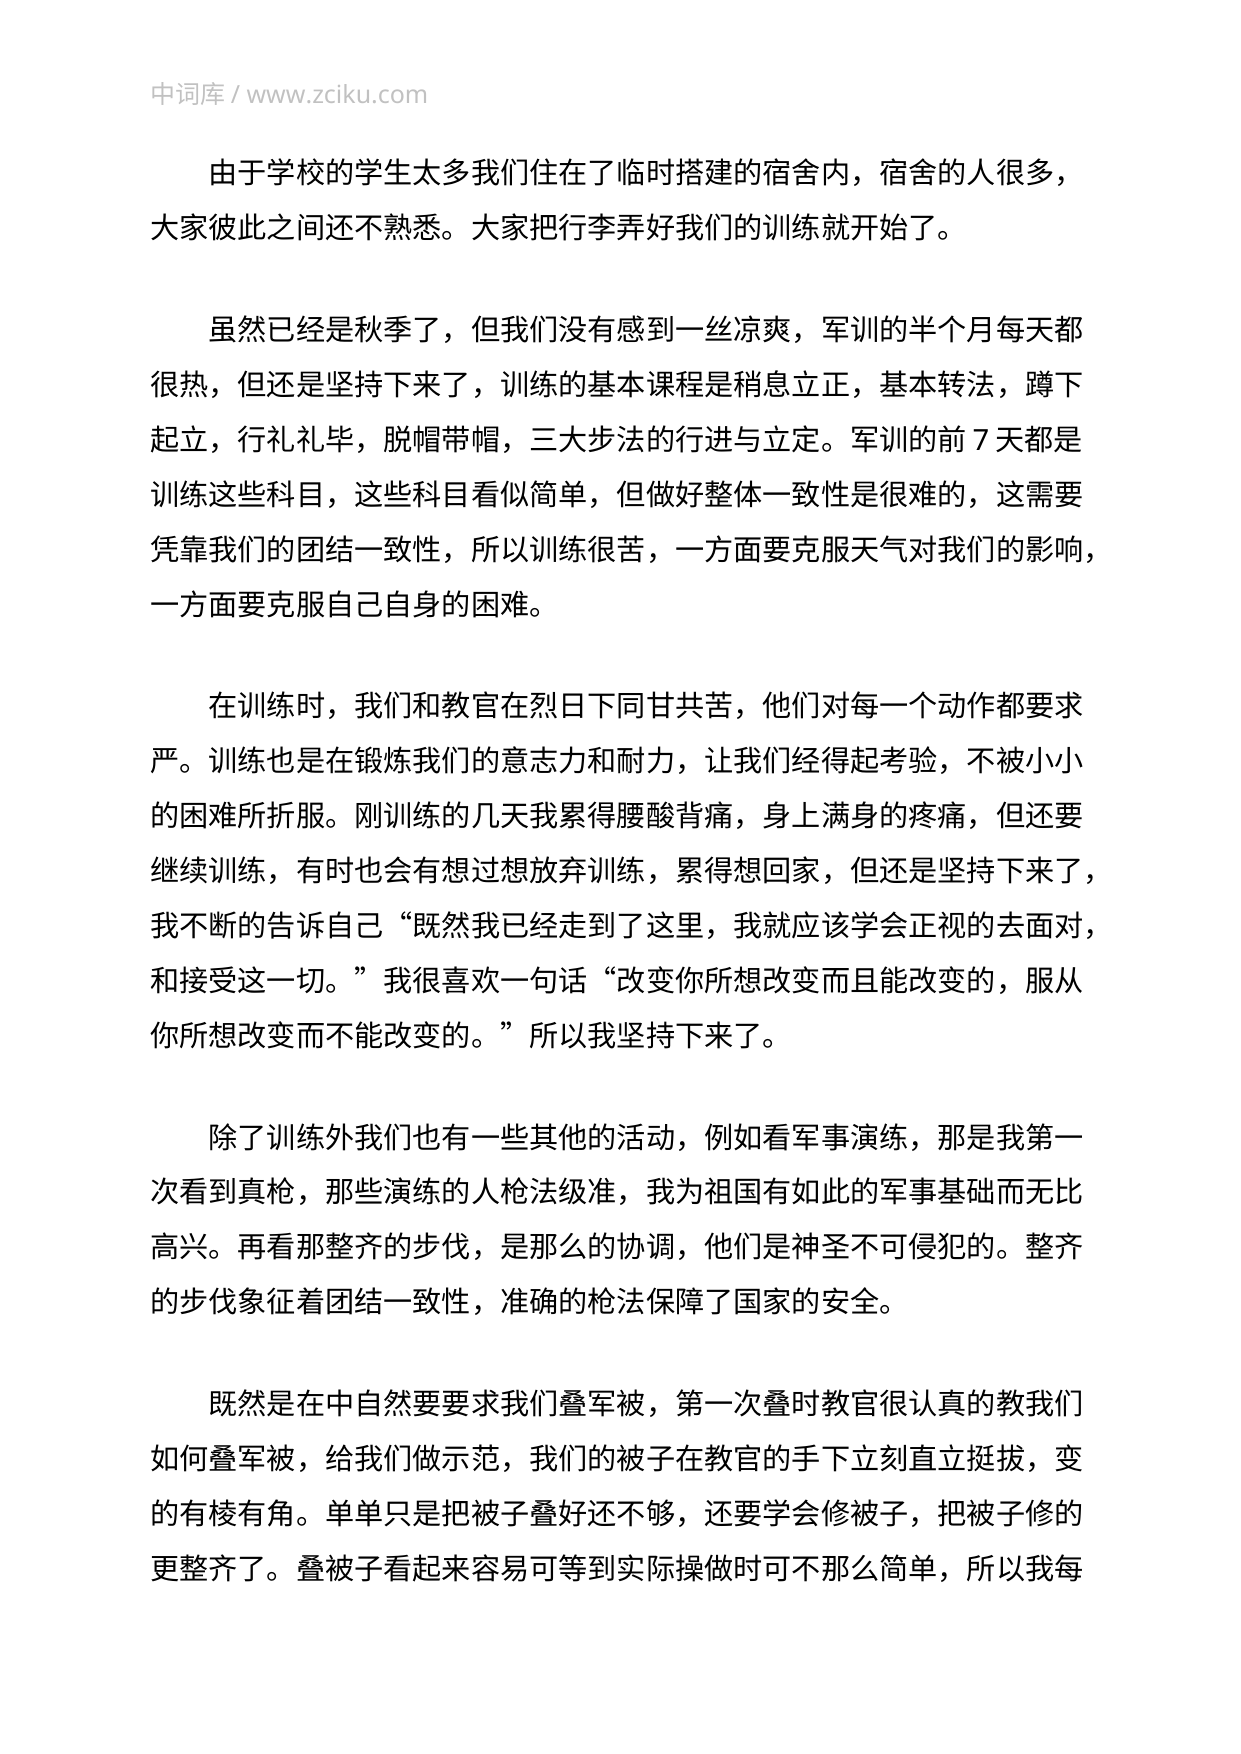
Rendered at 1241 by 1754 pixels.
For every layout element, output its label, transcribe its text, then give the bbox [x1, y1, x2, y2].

text 由于学校的学生太多我们住在了临时搭建的宿舍内，宿舍的人很多，大家彼此之间还不熟悉。大家把行李弄好我们的训练就开始了。 [150, 150, 1090, 247]
text 虽然已经是秋季了，但我们没有感到一丝凉爽，军训的半个月每天都很热，但还是坚持下来了，训练的基本课程是稍息立正，基本转法，蹲下起立，行礼礼毕，脱帽带帽，三大步法的行进与立定。军训的前7天都是训练这些科目，这些科目看似简单，但做好整体一致性是很难的，这需要凭靠我们的团结一致性，所以训练很苦，一方面要克服天气对我们的影响，一方面要克服自己自身的困难。 [150, 307, 1090, 623]
text 除了训练外我们也有一些其他的活动，例如看军事演练，那是我第一次看到真枪，那些演练的人枪法级准，我为祖国有如此的军事基础而无比高兴。再看那整齐的步伐，是那么的协调，他们是神圣不可侵犯的。整齐的步伐象征着团结一致性，准确的枪法保障了国家的安全。 [150, 1114, 1090, 1321]
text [150, 1381, 1090, 1588]
text 在训练时，我们和教官在烈日下同甘共苦，他们对每一个动作都要求严。训练也是在锻炼我们的意志力和耐力，让我们经得起考验，不被小小的困难所折服。刚训练的几天我累得腰酸背痛，身上满身的疼痛，但还要继续训练，有时也会有想过想放弃训练，累得想回家，但还是坚持下来了，我不断的告诉自己“既然我已经走到了这里，我就应该学会正视的去面对，和接受这一切。”我很喜欢一句话“改变你所想改变而且能改变的，服从你所想改变而不能改变的。”所以我坚持下来了。 [150, 683, 1090, 1055]
